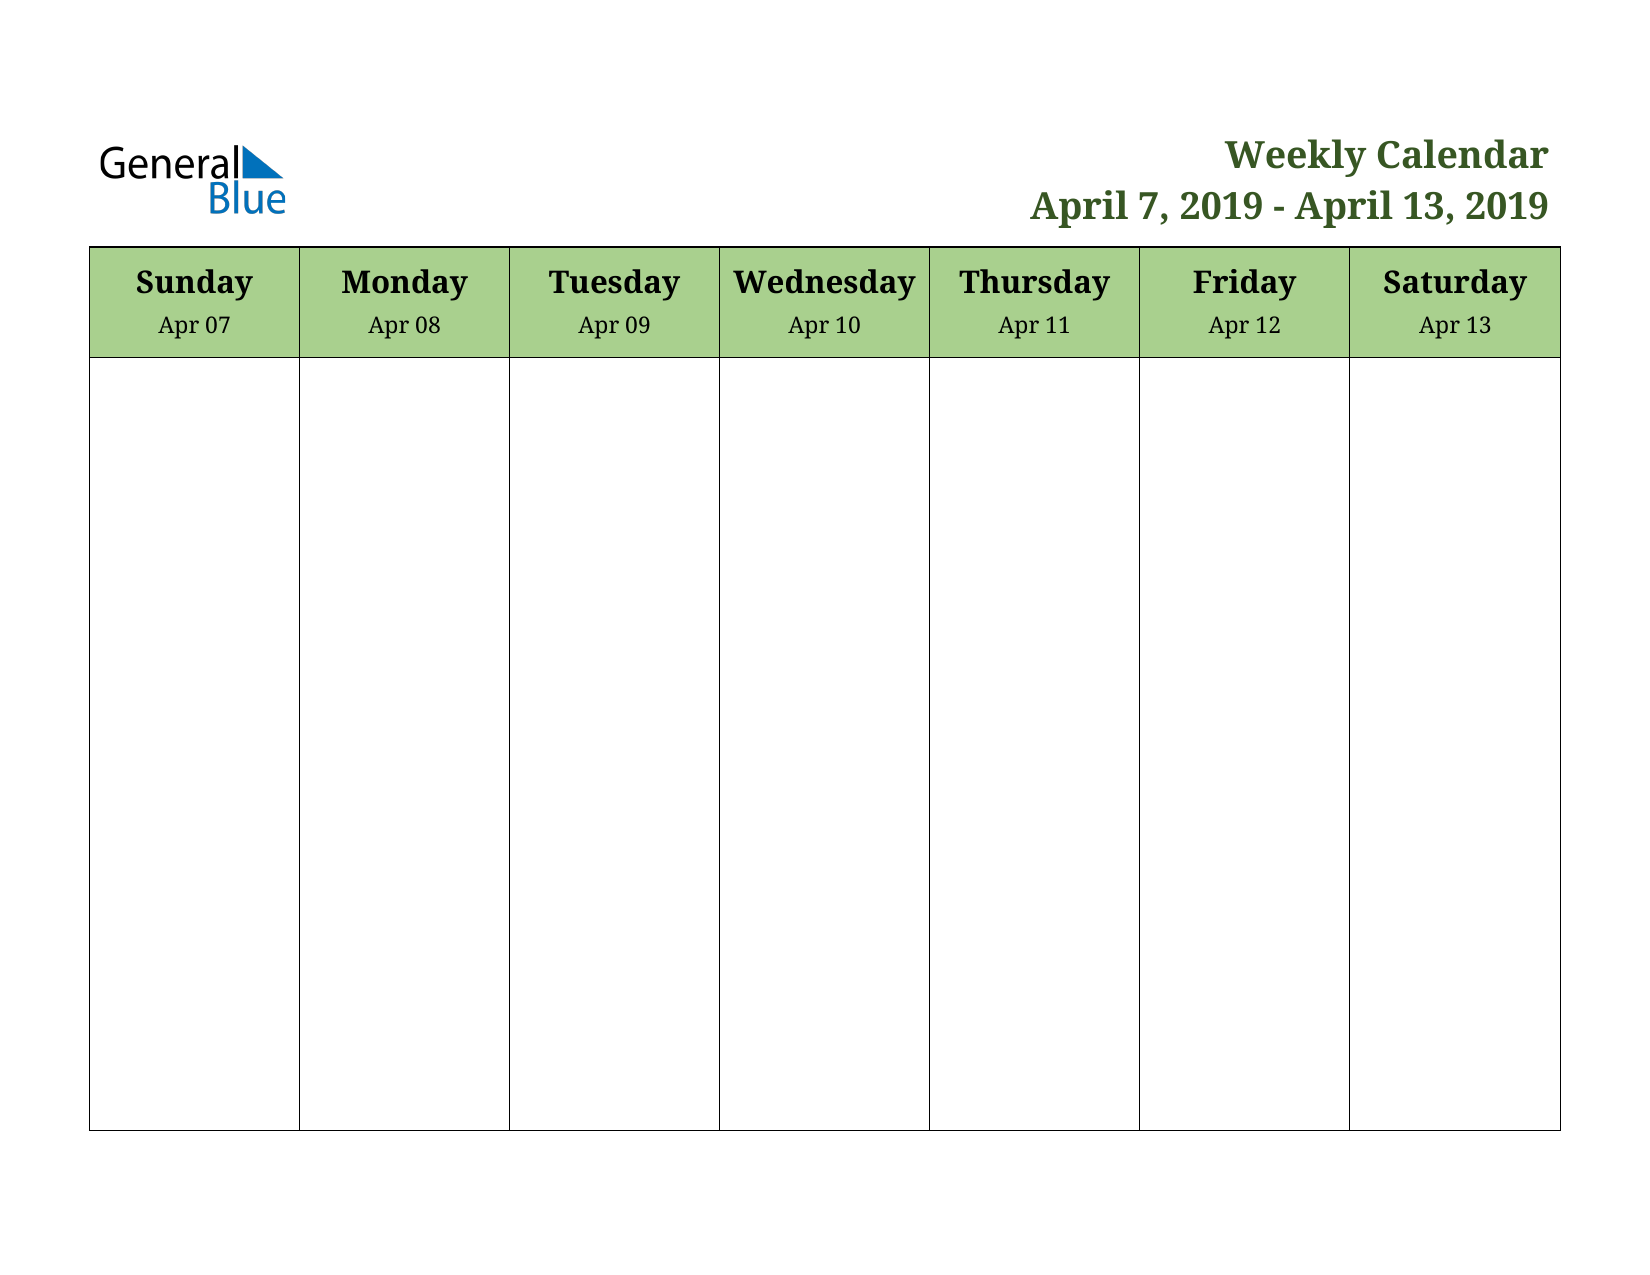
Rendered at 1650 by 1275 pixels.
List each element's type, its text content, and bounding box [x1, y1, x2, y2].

table_cell Tuesday Apr 09 [510, 248, 719, 357]
table_cell [1140, 358, 1349, 1130]
picture [100, 145, 286, 214]
table_cell [1350, 358, 1560, 1130]
table_cell Saturday Apr 13 [1350, 248, 1560, 357]
table_cell [720, 358, 929, 1130]
table_cell Sunday Apr 07 [90, 248, 299, 357]
table_cell [90, 358, 299, 1130]
table_cell [300, 358, 509, 1130]
table_cell [510, 358, 719, 1130]
table_cell Monday Apr 08 [300, 248, 509, 357]
table_cell Thursday Apr 11 [930, 248, 1139, 357]
table_header Weekly Calendar April 7, 2019 - April 13, 2019 [299, 113, 1561, 246]
table_cell [930, 358, 1139, 1130]
table_header [89, 113, 299, 246]
table_cell Friday Apr 12 [1140, 248, 1349, 357]
table_cell Wednesday Apr 10 [720, 248, 929, 357]
